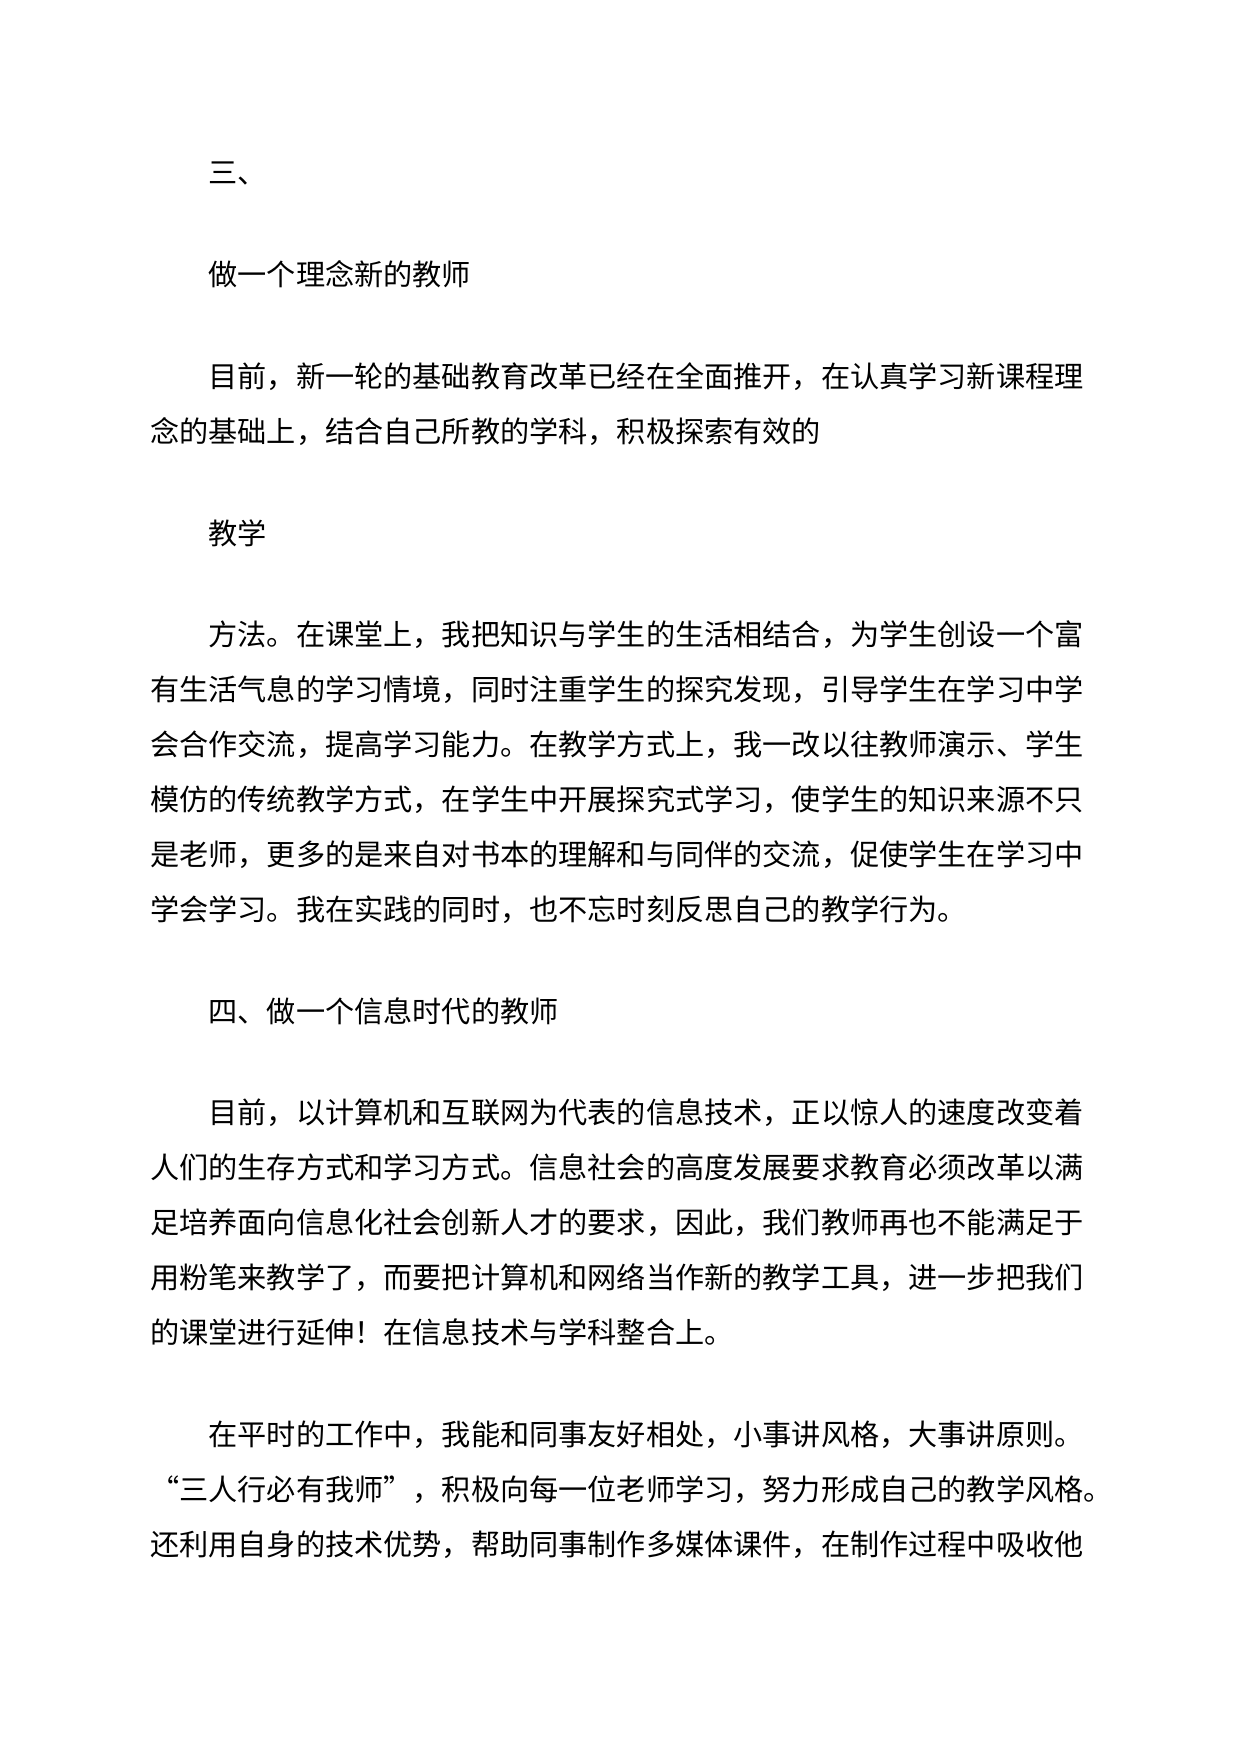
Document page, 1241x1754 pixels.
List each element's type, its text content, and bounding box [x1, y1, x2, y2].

text 目前，新一轮的基础教育改革已经在全面推开，在认真学习新课程理念的基础上，结合自己所教的学科，积极探索有效的 [150, 353, 1090, 451]
text 三、 [150, 150, 1090, 192]
text 四、做一个信息时代的教师 [150, 988, 1090, 1031]
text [150, 1411, 1090, 1563]
text 方法。在课堂上，我把知识与学生的生活相结合，为学生创设一个富有生活气息的学习情境，同时注重学生的探究发现，引导学生在学习中学会合作交流，提高学习能力。在教学方式上，我一改以往教师演示、学生模仿的传统教学方式，在学生中开展探究式学习，使学生的知识来源不只是老师，更多的是来自对书本的理解和与同伴的交流，促使学生在学习中学会学习。我在实践的同时，也不忘时刻反思自己的教学行为。 [150, 612, 1090, 929]
text 教学 [150, 510, 1090, 552]
text 做一个理念新的教师 [150, 252, 1090, 294]
text 目前，以计算机和互联网为代表的信息技术，正以惊人的速度改变着人们的生存方式和学习方式。信息社会的高度发展要求教育必须改革以满足培养面向信息化社会创新人才的要求，因此，我们教师再也不能满足于用粉笔来教学了，而要把计算机和网络当作新的教学工具，进一步把我们的课堂进行延伸！在信息技术与学科整合上。 [150, 1090, 1090, 1352]
